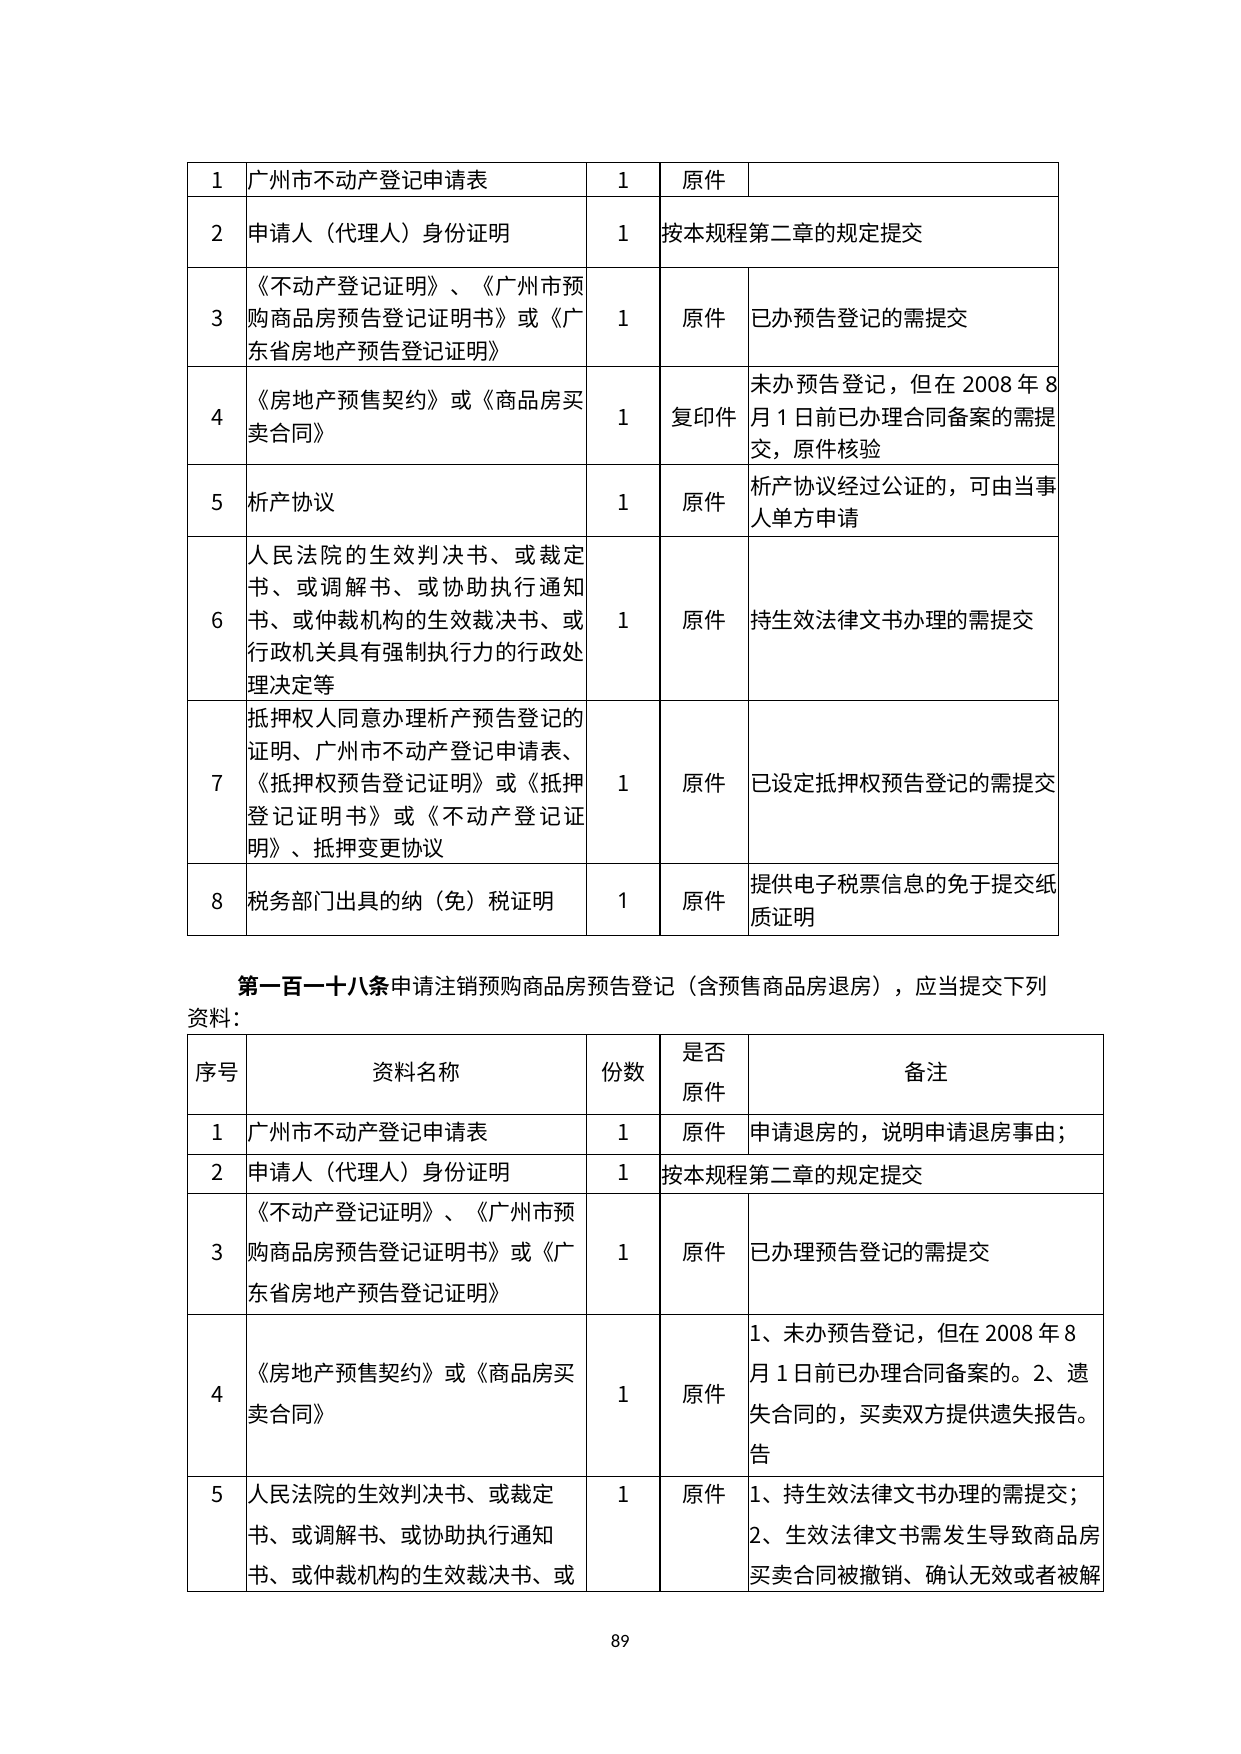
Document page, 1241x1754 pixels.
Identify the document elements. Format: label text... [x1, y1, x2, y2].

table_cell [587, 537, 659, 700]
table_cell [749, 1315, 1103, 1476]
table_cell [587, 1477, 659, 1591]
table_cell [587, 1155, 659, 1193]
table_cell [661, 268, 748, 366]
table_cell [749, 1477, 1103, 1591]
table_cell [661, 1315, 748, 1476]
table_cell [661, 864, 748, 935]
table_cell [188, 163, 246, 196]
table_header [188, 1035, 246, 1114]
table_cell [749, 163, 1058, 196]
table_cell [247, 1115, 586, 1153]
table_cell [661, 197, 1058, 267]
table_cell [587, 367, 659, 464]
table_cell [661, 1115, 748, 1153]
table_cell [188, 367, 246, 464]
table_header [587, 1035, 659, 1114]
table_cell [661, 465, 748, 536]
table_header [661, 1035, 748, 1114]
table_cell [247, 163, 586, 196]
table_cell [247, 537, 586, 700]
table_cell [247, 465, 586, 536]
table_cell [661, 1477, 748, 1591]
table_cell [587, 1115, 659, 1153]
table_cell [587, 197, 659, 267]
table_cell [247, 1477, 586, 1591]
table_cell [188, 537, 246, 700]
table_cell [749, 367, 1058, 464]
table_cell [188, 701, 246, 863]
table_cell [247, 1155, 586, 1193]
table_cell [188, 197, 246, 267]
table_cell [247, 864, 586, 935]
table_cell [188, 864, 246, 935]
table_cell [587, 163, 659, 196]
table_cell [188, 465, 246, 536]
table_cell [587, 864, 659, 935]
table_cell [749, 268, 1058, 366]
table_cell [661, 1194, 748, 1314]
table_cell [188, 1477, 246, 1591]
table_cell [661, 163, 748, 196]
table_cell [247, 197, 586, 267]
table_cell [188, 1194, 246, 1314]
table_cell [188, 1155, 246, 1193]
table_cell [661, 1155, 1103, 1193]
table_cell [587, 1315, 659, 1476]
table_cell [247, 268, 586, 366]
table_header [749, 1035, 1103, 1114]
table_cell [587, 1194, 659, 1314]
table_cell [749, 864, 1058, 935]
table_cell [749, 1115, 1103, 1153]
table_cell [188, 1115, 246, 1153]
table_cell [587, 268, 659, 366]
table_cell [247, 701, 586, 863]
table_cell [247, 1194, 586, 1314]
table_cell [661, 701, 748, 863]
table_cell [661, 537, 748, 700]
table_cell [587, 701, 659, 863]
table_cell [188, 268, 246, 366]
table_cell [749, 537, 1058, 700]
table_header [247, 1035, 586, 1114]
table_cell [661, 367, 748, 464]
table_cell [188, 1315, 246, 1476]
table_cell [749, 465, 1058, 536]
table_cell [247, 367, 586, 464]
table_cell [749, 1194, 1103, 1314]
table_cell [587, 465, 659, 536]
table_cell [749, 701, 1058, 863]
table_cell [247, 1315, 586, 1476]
text 第一百一十八条申请注销预购商品房预告登记（含预售商品房退房），应当提交下列资料： [187, 968, 1053, 1033]
